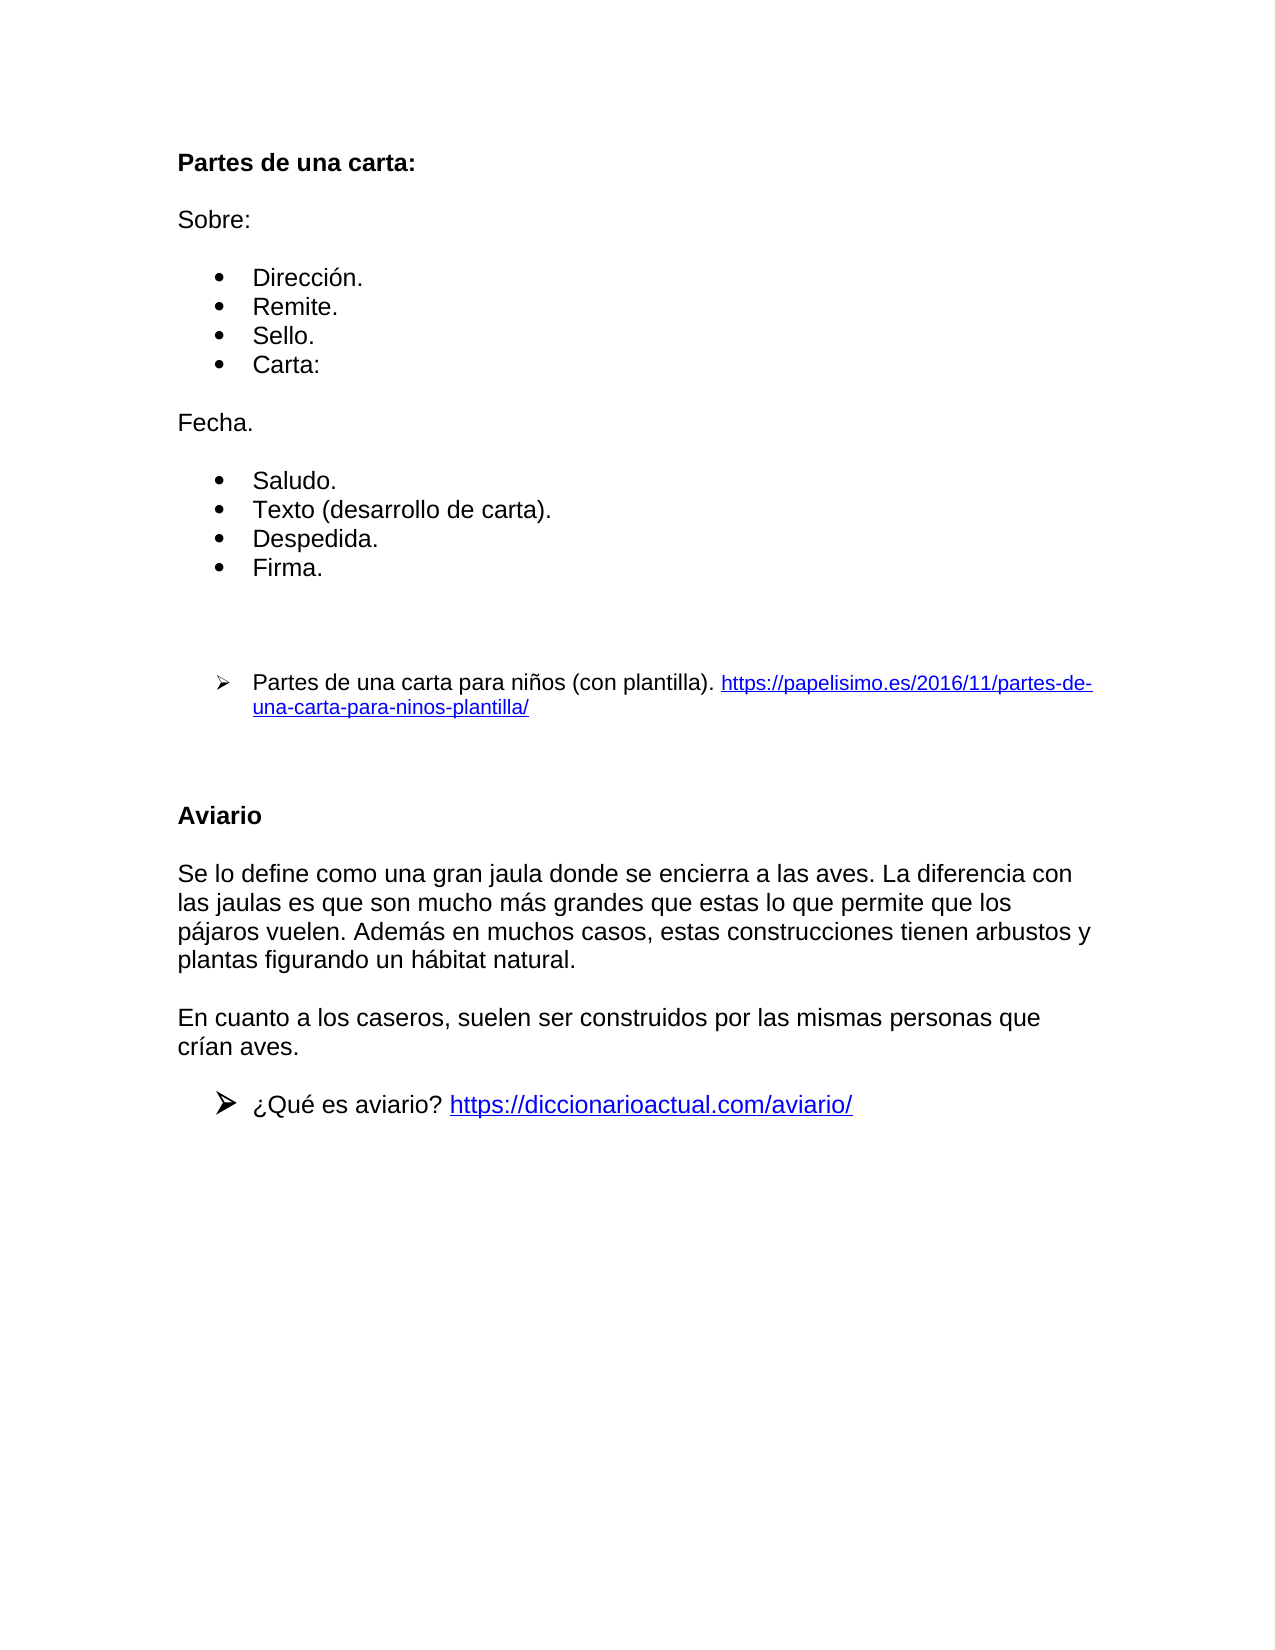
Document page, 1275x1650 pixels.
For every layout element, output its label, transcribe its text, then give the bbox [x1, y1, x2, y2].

list Dirección. [215, 263, 1098, 292]
text Se lo define como una gran jaula donde se encierra a las aves. La diferencia con las jaulas es que son mucho más grandes que estas lo que permite que los pájaros vuelen. Además en muchos casos, estas construcciones tienen arbustos y plantas figurando un hábitat natural. [576, 859, 1098, 974]
text En cuanto a los caseros, suelen ser construidos por las mismas personas que crían aves. [177, 1003, 1098, 1061]
list Sello. [215, 321, 1098, 350]
text Aviario [177, 801, 1098, 830]
text Sobre: [177, 206, 1098, 234]
list Despedida. [215, 524, 1098, 552]
list Remite. [215, 292, 1098, 321]
list Partes de una carta para niños (con plantilla). https://papelisimo.es/2016/11/partes-de-una-carta-para-ninos-plantilla/ [215, 668, 1098, 719]
list Carta: [215, 350, 1098, 379]
list ¿Qué es aviario? https://diccionarioactual.com/aviario/ [215, 1090, 1098, 1119]
list Saludo. [215, 466, 1098, 495]
list Texto (desarrollo de carta). [215, 495, 1098, 524]
text Partes de una carta: [177, 148, 1098, 176]
text Fecha. [177, 408, 1098, 437]
list Firma. [215, 552, 1098, 581]
